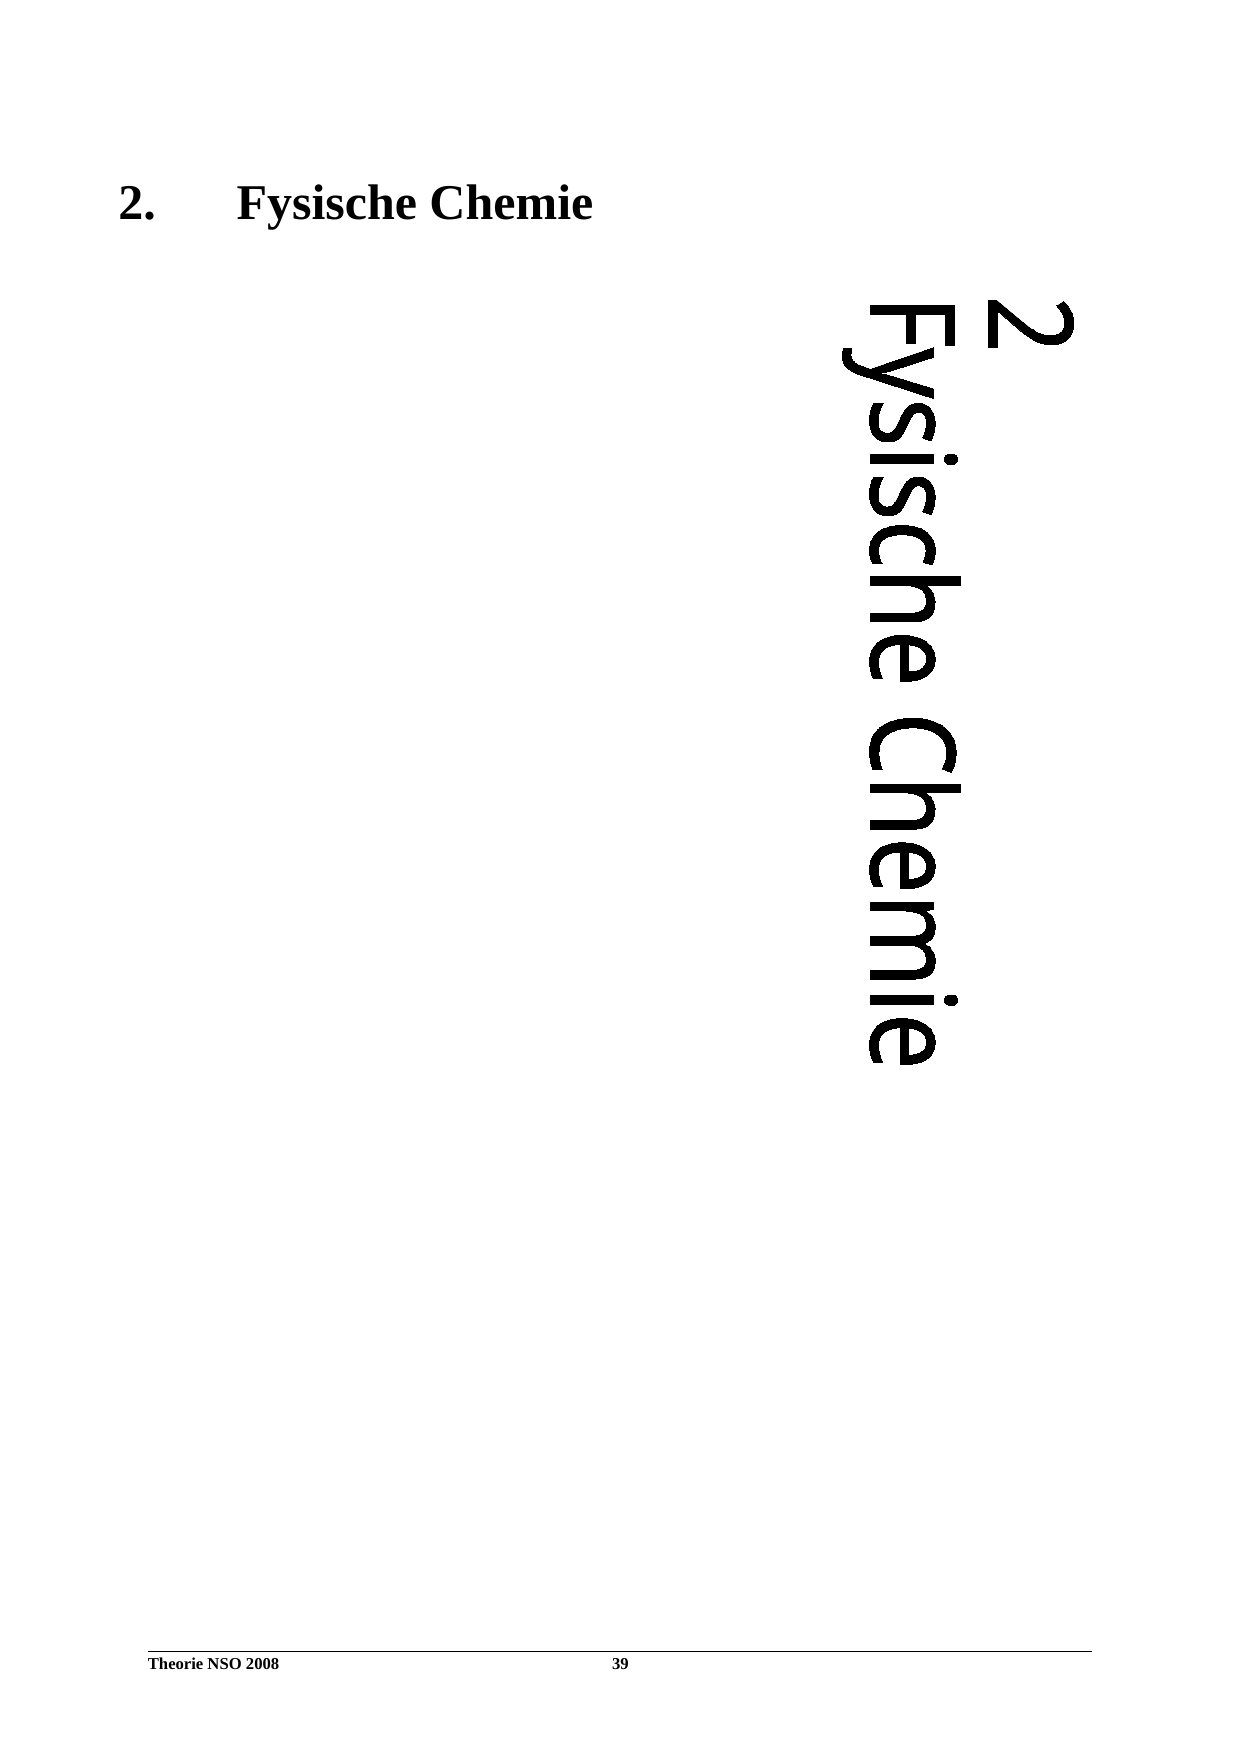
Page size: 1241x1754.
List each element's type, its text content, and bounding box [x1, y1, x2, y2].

subtitle Fysische Chemie [118, 173, 1092, 230]
